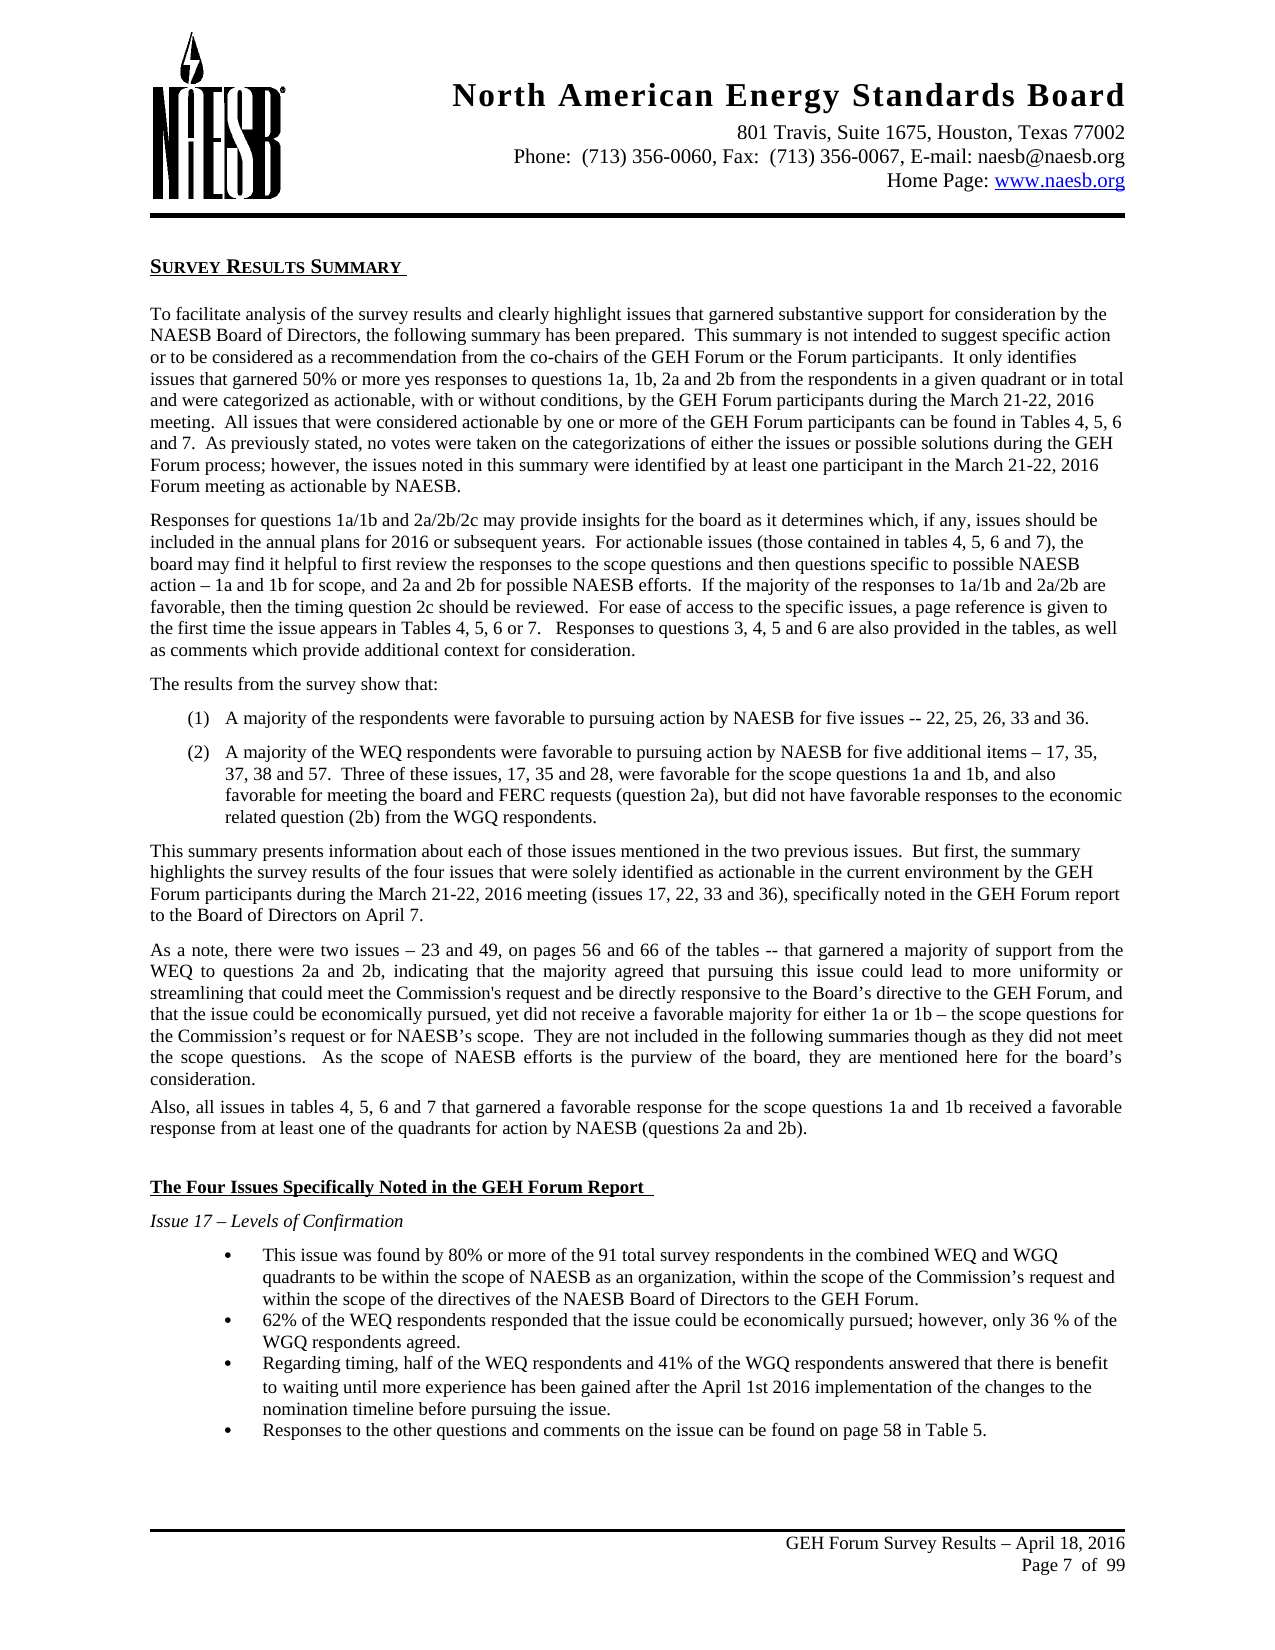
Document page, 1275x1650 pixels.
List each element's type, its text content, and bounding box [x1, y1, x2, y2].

text Issue 17 – Levels of Confirmation [150, 1210, 1125, 1232]
list This issue was found by 80% or more of the 91 total survey respondents in the combined WEQ and WGQ quadrants to be within the scope of NAESB as an organization, within the scope of the Commission’s request and within the scope of the directives of the NAESB Board of Directors to the GEH Forum. [225, 1244, 1125, 1309]
text (1) A majority of the respondents were favorable to pursuing action by NAESB for five issues -- 22, 25, 26, 33 and 36. [187, 707, 1125, 728]
list Responses to the other questions and comments on the issue can be found on page 58 in Table 5. [225, 1419, 1125, 1441]
text To facilitate analysis of the survey results and clearly highlight issues that garnered substantive support for consideration by the NAESB Board of Directors, the following summary has been prepared. This summary is not intended to suggest specific action or to be considered as a recommendation from the co-chairs of the GEH Forum or the Forum participants. It only identifies issues that garnered 50% or more yes responses to questions 1a, 1b, 2a and 2b from the respondents in a given quadrant or in total and were categorized as actionable, with or without conditions, by the GEH Forum participants during the March 21-22, 2016 meeting. All issues that were considered actionable by one or more of the GEH Forum participants can be found in Tables 4, 5, 6 and 7. As previously stated, no votes were taken on the categorizations of either the issues or possible solutions during the GEH Forum process; however, the issues noted in this summary were identified by at least one participant in the March 21-22, 2016 Forum meeting as actionable by NAESB. [150, 303, 1125, 497]
text This summary presents information about each of those issues mentioned in the two previous issues. But first, the summary highlights the survey results of the four issues that were solely identified as actionable in the current environment by the GEH Forum participants during the March 21-22, 2016 meeting (issues 17, 22, 33 and 36), specifically noted in the GEH Forum report to the Board of Directors on April 7. [150, 840, 1125, 926]
text As a note, there were two issues – 23 and 49, on pages 56 and 66 of the tables -- that garnered a majority of support from the WEQ to questions 2a and 2b, indicating that the majority agreed that pursuing this issue could lead to more uniformity or streamlining that could meet the Commission's request and be directly responsive to the Board’s directive to the GEH Forum, and that the issue could be economically pursued, yet did not receive a favorable majority for either 1a or 1b – the scope questions for the Commission’s request or for NAESB’s scope. They are not included in the following summaries though as they did not meet the scope questions. As the scope of NAESB efforts is the purview of the board, they are mentioned here for the board’s consideration. [150, 938, 1125, 1089]
text (2) A majority of the WEQ respondents were favorable to pursuing action by NAESB for five additional items – 17, 35, 37, 38 and 57. Three of these issues, 17, 35 and 28, were favorable for the scope questions 1a and 1b, and also favorable for meeting the board and FERC requests (question 2a), but did not have favorable responses to the economic related question (2b) from the WGQ respondents. [187, 741, 1125, 827]
text The Four Issues Specifically Noted in the GEH Forum Report [150, 1176, 1125, 1198]
list 62% of the WEQ respondents responded that the issue could be economically pursued; however, only 36 % of the WGQ respondents agreed. [225, 1309, 1125, 1352]
picture [149, 32, 399, 254]
text The results from the survey show that: [150, 673, 1125, 694]
list Regarding timing, half of the WEQ respondents and 41% of the WGQ respondents answered that there is benefit to waiting until more experience has been gained after the April 1st 2016 implementation of the changes to the nomination timeline before pursuing the issue. [225, 1352, 1125, 1419]
text Responses for questions 1a/1b and 2a/2b/2c may provide insights for the board as it determines which, if any, issues should be included in the annual plans for 2016 or subsequent years. For actionable issues (those contained in tables 4, 5, 6 and 7), the board may find it helpful to first review the responses to the scope questions and then questions specific to possible NAESB action – 1a and 1b for scope, and 2a and 2b for possible NAESB efforts. If the majority of the responses to 1a/1b and 2a/2b are favorable, then the timing question 2c should be reviewed. For ease of access to the specific issues, a page reference is given to the first time the issue appears in Tables 4, 5, 6 or 7. Responses to questions 3, 4, 5 and 6 are also provided in the tables, as well as comments which provide additional context for consideration. [150, 509, 1125, 660]
text Survey Results Summary [150, 254, 1125, 278]
text Also, all issues in tables 4, 5, 6 and 7 that garnered a favorable response for the scope questions 1a and 1b received a favorable response from at least one of the quadrants for action by NAESB (questions 2a and 2b). [150, 1096, 1125, 1139]
